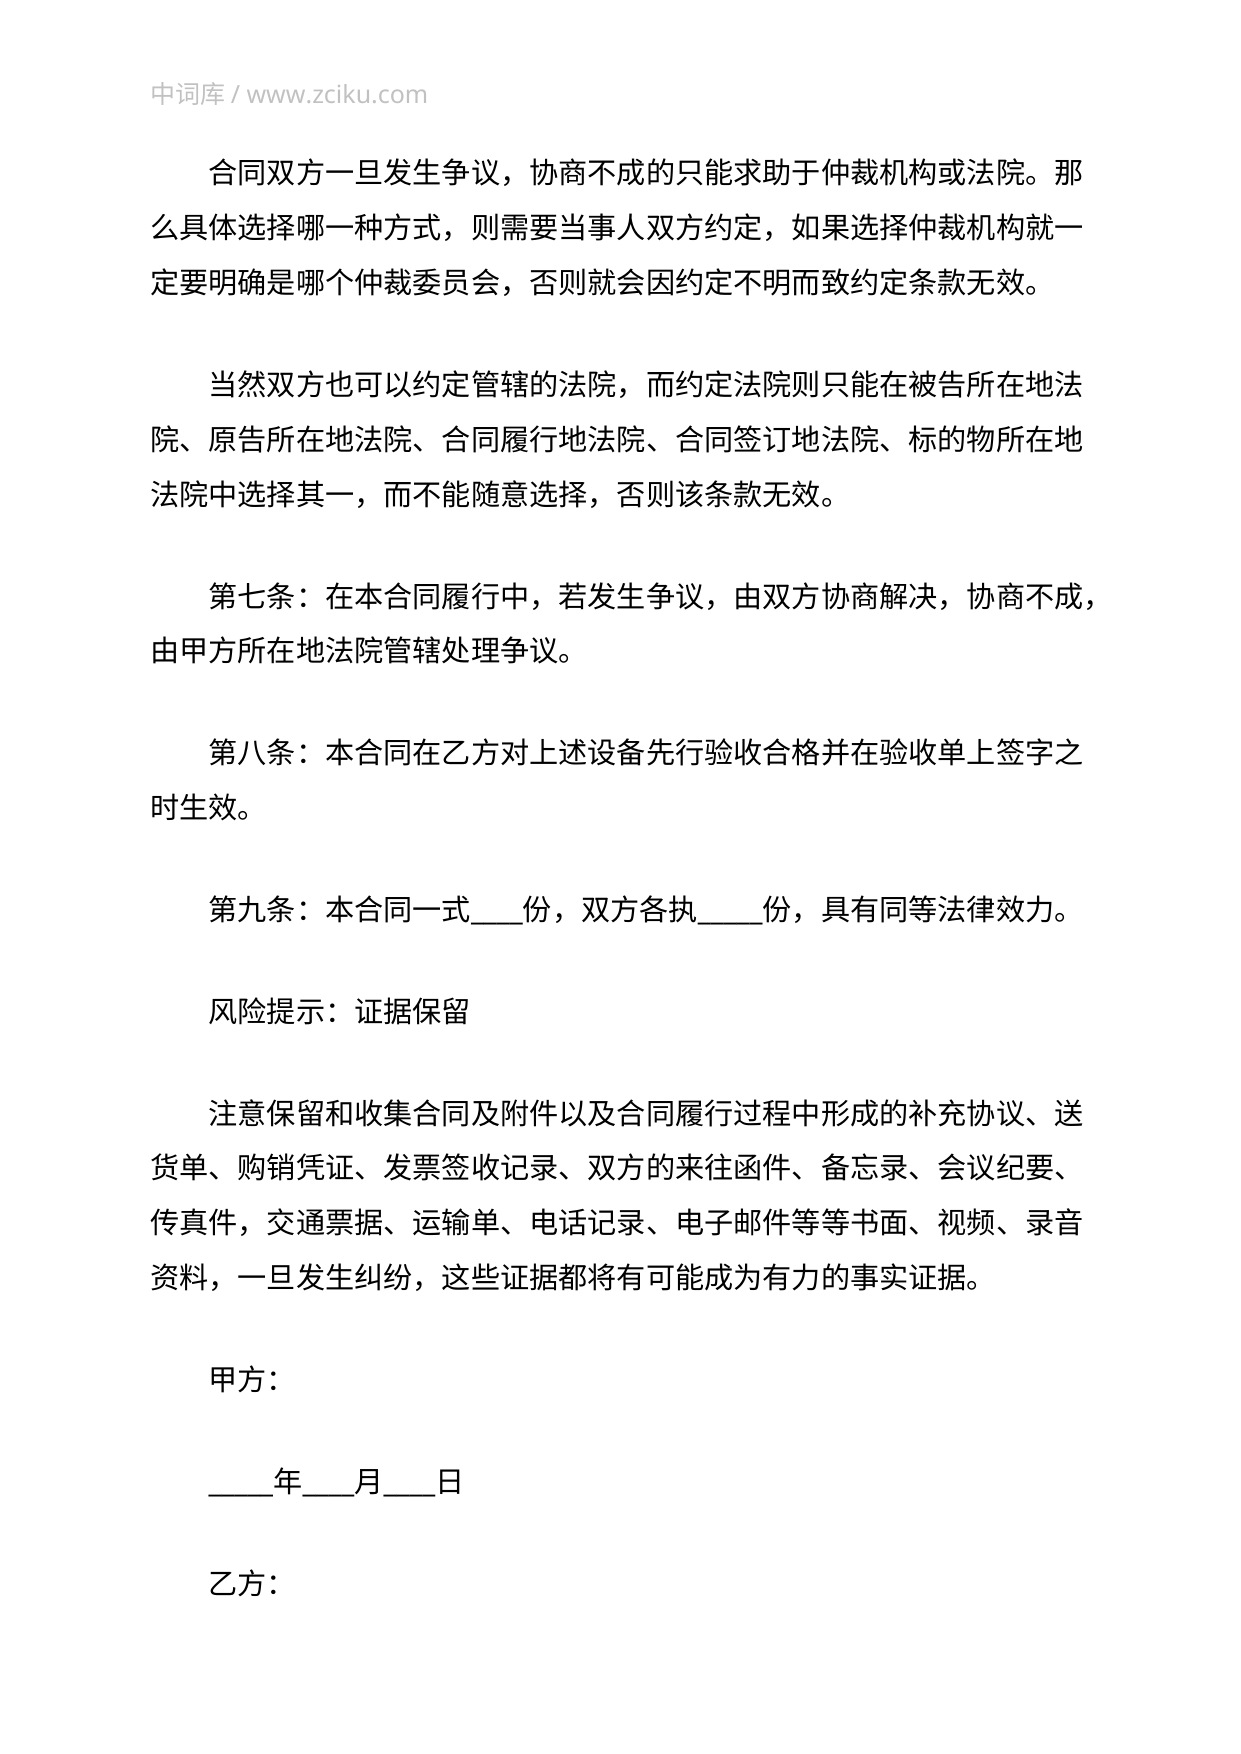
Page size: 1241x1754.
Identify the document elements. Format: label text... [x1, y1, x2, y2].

text 风险提示：证据保留 [150, 988, 1090, 1031]
text 第九条：本合同一式____份，双方各执_____份，具有同等法律效力。 [150, 886, 1090, 929]
text 当然双方也可以约定管辖的法院，而约定法院则只能在被告所在地法院、原告所在地法院、合同履行地法院、合同签订地法院、标的物所在地法院中选择其一，而不能随意选择，否则该条款无效。 [150, 362, 1090, 514]
text 第八条：本合同在乙方对上述设备先行验收合格并在验收单上签字之时生效。 [150, 730, 1090, 827]
text 甲方： [150, 1357, 1090, 1399]
text 注意保留和收集合同及附件以及合同履行过程中形成的补充协议、送货单、购销凭证、发票签收记录、双方的来往函件、备忘录、会议纪要、传真件，交通票据、运输单、电话记录、电子邮件等等书面、视频、录音资料，一旦发生纠纷，这些证据都将有可能成为有力的事实证据。 [150, 1090, 1090, 1297]
text _____年____月____日 [150, 1458, 1090, 1501]
text 第七条：在本合同履行中，若发生争议，由双方协商解决，协商不成，由甲方所在地法院管辖处理争议。 [150, 573, 1090, 670]
text 合同双方一旦发生争议，协商不成的只能求助于仲裁机构或法院。那么具体选择哪一种方式，则需要当事人双方约定，如果选择仲裁机构就一定要明确是哪个仲裁委员会，否则就会因约定不明而致约定条款无效。 [150, 150, 1090, 302]
text 乙方： [150, 1560, 1090, 1603]
